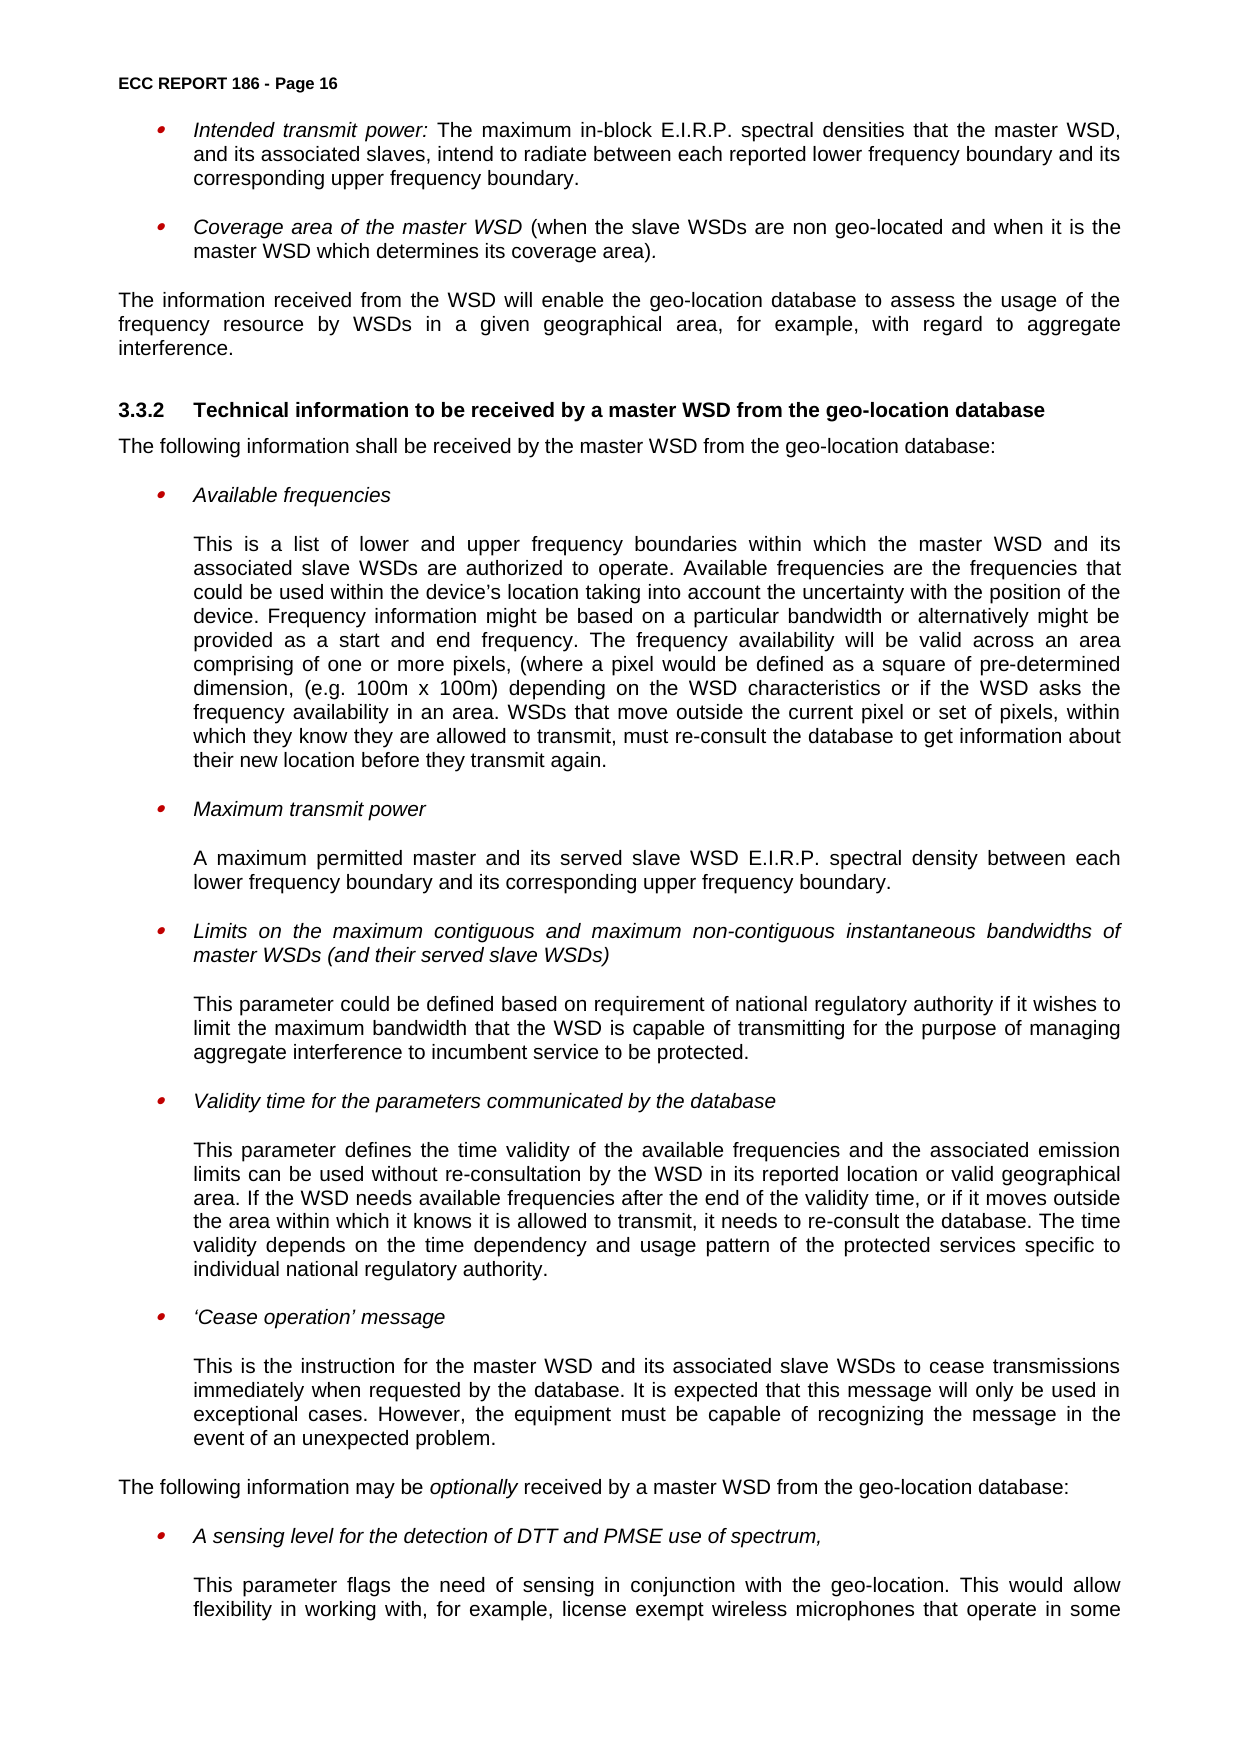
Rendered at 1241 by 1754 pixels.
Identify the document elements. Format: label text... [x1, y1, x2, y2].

text This is the instruction for the master WSD and its associated slave WSDs to cease transmissions immediately when requested by the database. It is expected that this message will only be used in exceptional cases. However, the equipment must be capable of recognizing the message in the event of an unexpected problem. [193, 1354, 1122, 1450]
list Maximum transmit power [156, 797, 1122, 821]
list Limits on the maximum contiguous and maximum non-contiguous instantaneous bandwidths of master WSDs (and their served slave WSDs) [156, 918, 1122, 967]
text This parameter could be defined based on requirement of national regulatory authority if it wishes to limit the maximum bandwidth that the WSD is capable of transmitting for the purpose of managing aggregate interference to incumbent service to be protected. [193, 992, 1122, 1063]
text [193, 1573, 1122, 1621]
subtitle Technical information to be received by a master WSD from the geo-location database [118, 397, 1122, 421]
text The following information shall be received by the master WSD from the geo-location database: [118, 434, 1122, 458]
list ‘Cease operation’ message [156, 1305, 1122, 1329]
text A maximum permitted master and its served slave WSD E.I.R.P. spectral density between each lower frequency boundary and its corresponding upper frequency boundary. [193, 846, 1122, 893]
text This is a list of lower and upper frequency boundaries within which the master WSD and its associated slave WSDs are authorized to operate. Available frequencies are the frequencies that could be used within the device’s location taking into account the uncertainty with the position of the device. Frequency information might be based on a particular bandwidth or alternatively might be provided as a start and end frequency. The frequency availability will be valid across an area comprising of one or more pixels, (where a pixel would be defined as a square of pre-determined dimension, (e.g. 100m x 100m) depending on the WSD characteristics or if the WSD asks the frequency availability in an area. WSDs that move outside the current pixel or set of pixels, within which they know they are allowed to transmit, must re-consult the database to get information about their new location before they transmit again. [193, 532, 1122, 772]
list Available frequencies [156, 483, 1122, 507]
text The following information may be optionally received by a master WSD from the geo-location database: [118, 1475, 1122, 1499]
list A sensing level for the detection of DTT and PMSE use of spectrum, [156, 1524, 1122, 1548]
list Validity time for the parameters communicated by the database [156, 1088, 1122, 1112]
list This parameter defines the time validity of the available frequencies and the associated emission limits can be used without re-consultation by the WSD in its reported location or valid geographical area. If the WSD needs available frequencies after the end of the validity time, or if it moves outside the area within which it knows it is allowed to transmit, it needs to re-consult the database. The time validity depends on the time dependency and usage pattern of the protected services specific to individual national regulatory authority. [193, 1137, 1122, 1281]
list Intended transmit power: The maximum in-block E.I.R.P. spectral densities that the master WSD, and its associated slaves, intend to radiate between each reported lower frequency boundary and its corresponding upper frequency boundary. [156, 118, 1122, 190]
list Coverage area of the master WSD (when the slave WSDs are non geo-located and when it is the master WSD which determines its coverage area). [156, 215, 1122, 263]
text The information received from the WSD will enable the geo-location database to assess the usage of the frequency resource by WSDs in a given geographical area, for example, with regard to aggregate interference. [118, 288, 1122, 360]
